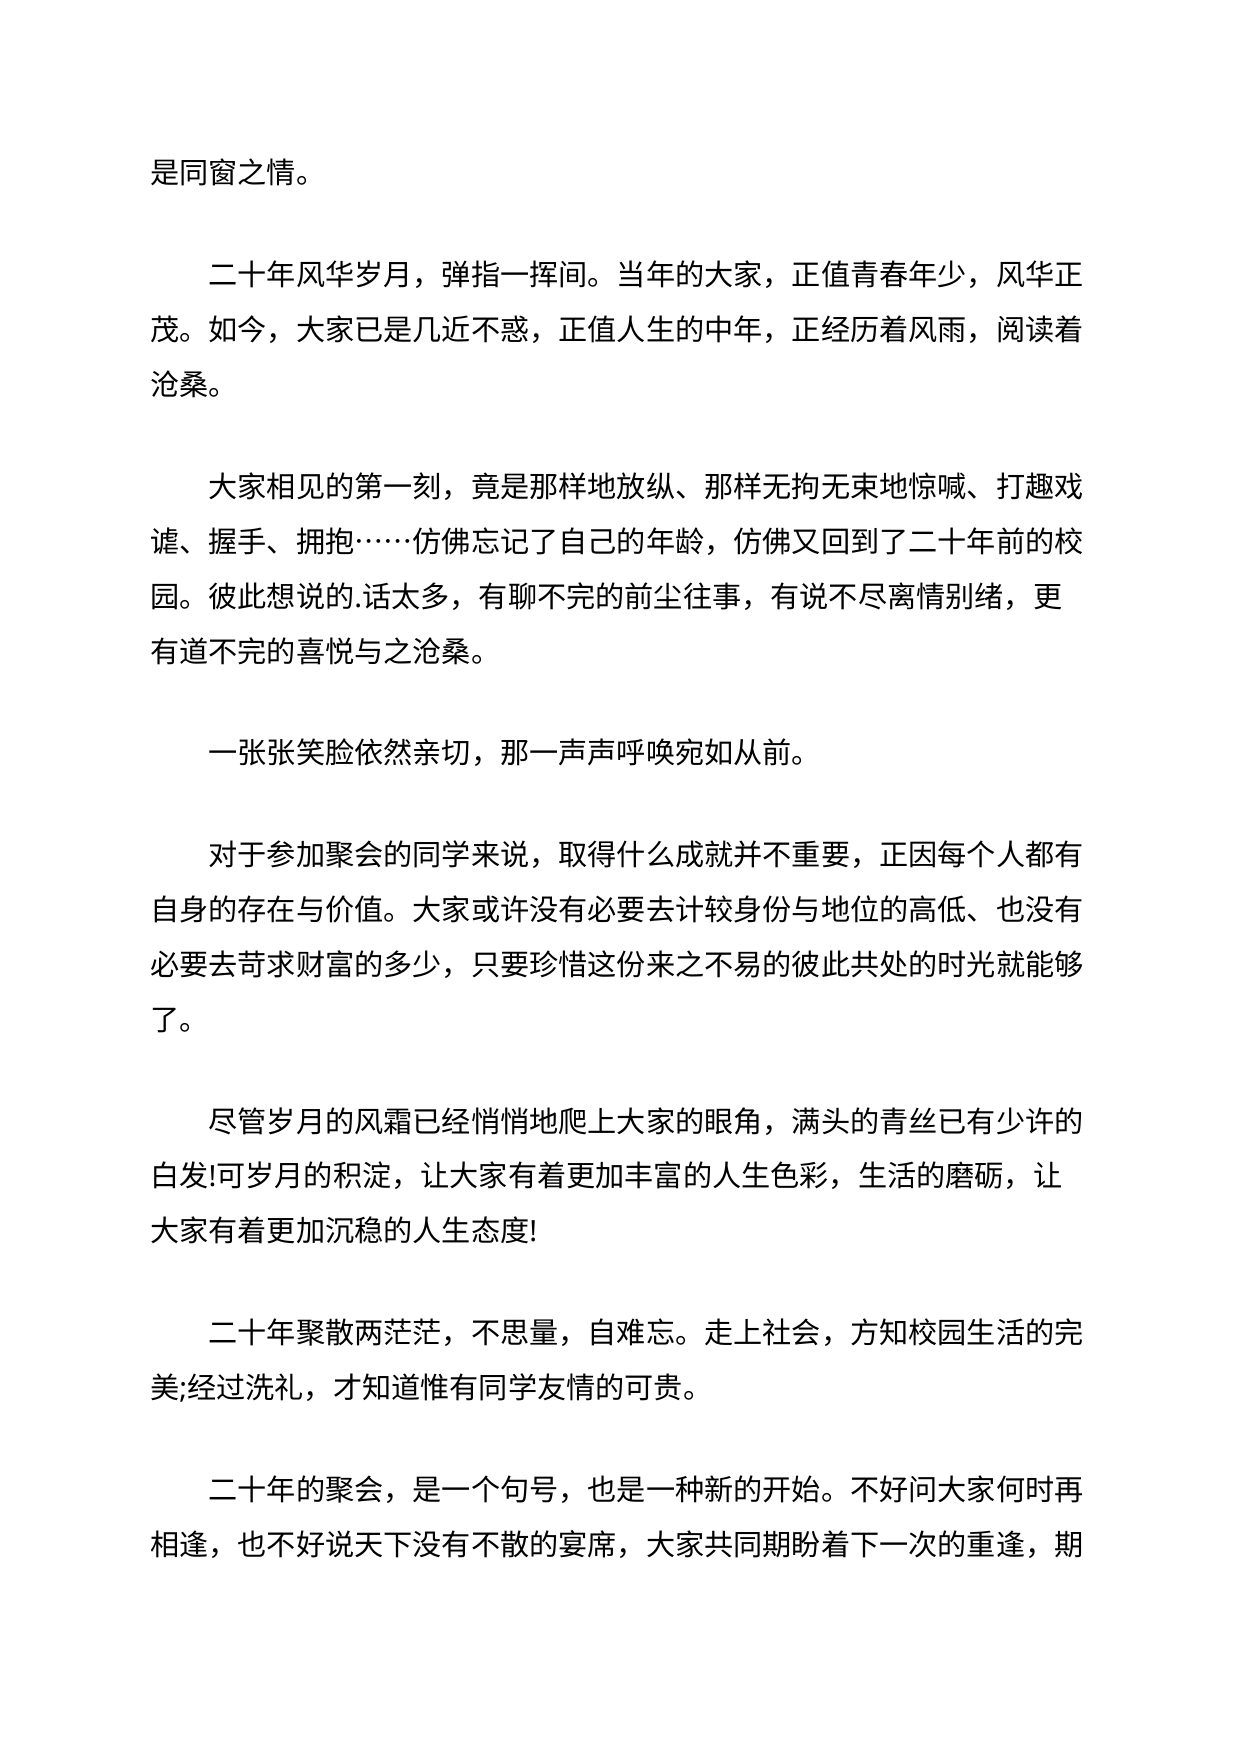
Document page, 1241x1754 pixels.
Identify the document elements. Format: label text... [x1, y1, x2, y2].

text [150, 1467, 1090, 1564]
text 大家相见的第一刻，竟是那样地放纵、那样无拘无束地惊喊、打趣戏谑、握手、拥抱……仿佛忘记了自己的年龄，仿佛又回到了二十年前的校园。彼此想说的.话太多，有聊不完的前尘往事，有说不尽离情别绪，更有道不完的喜悦与之沧桑。 [150, 463, 1090, 670]
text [150, 150, 1090, 192]
text 尽管岁月的风霜已经悄悄地爬上大家的眼角，满头的青丝已有少许的白发!可岁月的积淀，让大家有着更加丰富的人生色彩，生活的磨砺，让大家有着更加沉稳的人生态度! [150, 1098, 1090, 1250]
text 一张张笑脸依然亲切，那一声声呼唤宛如从前。 [150, 730, 1090, 772]
text 对于参加聚会的同学来说，取得什么成就并不重要，正因每个人都有自身的存在与价值。大家或许没有必要去计较身份与地位的高低、也没有必要去苛求财富的多少，只要珍惜这份来之不易的彼此共处的时光就能够了。 [150, 832, 1090, 1039]
text 二十年聚散两茫茫，不思量，自难忘。走上社会，方知校园生活的完美;经过洗礼，才知道惟有同学友情的可贵。 [150, 1310, 1090, 1407]
text 二十年风华岁月，弹指一挥间。当年的大家，正值青春年少，风华正茂。如今，大家已是几近不惑，正值人生的中年，正经历着风雨，阅读着沧桑。 [150, 252, 1090, 404]
